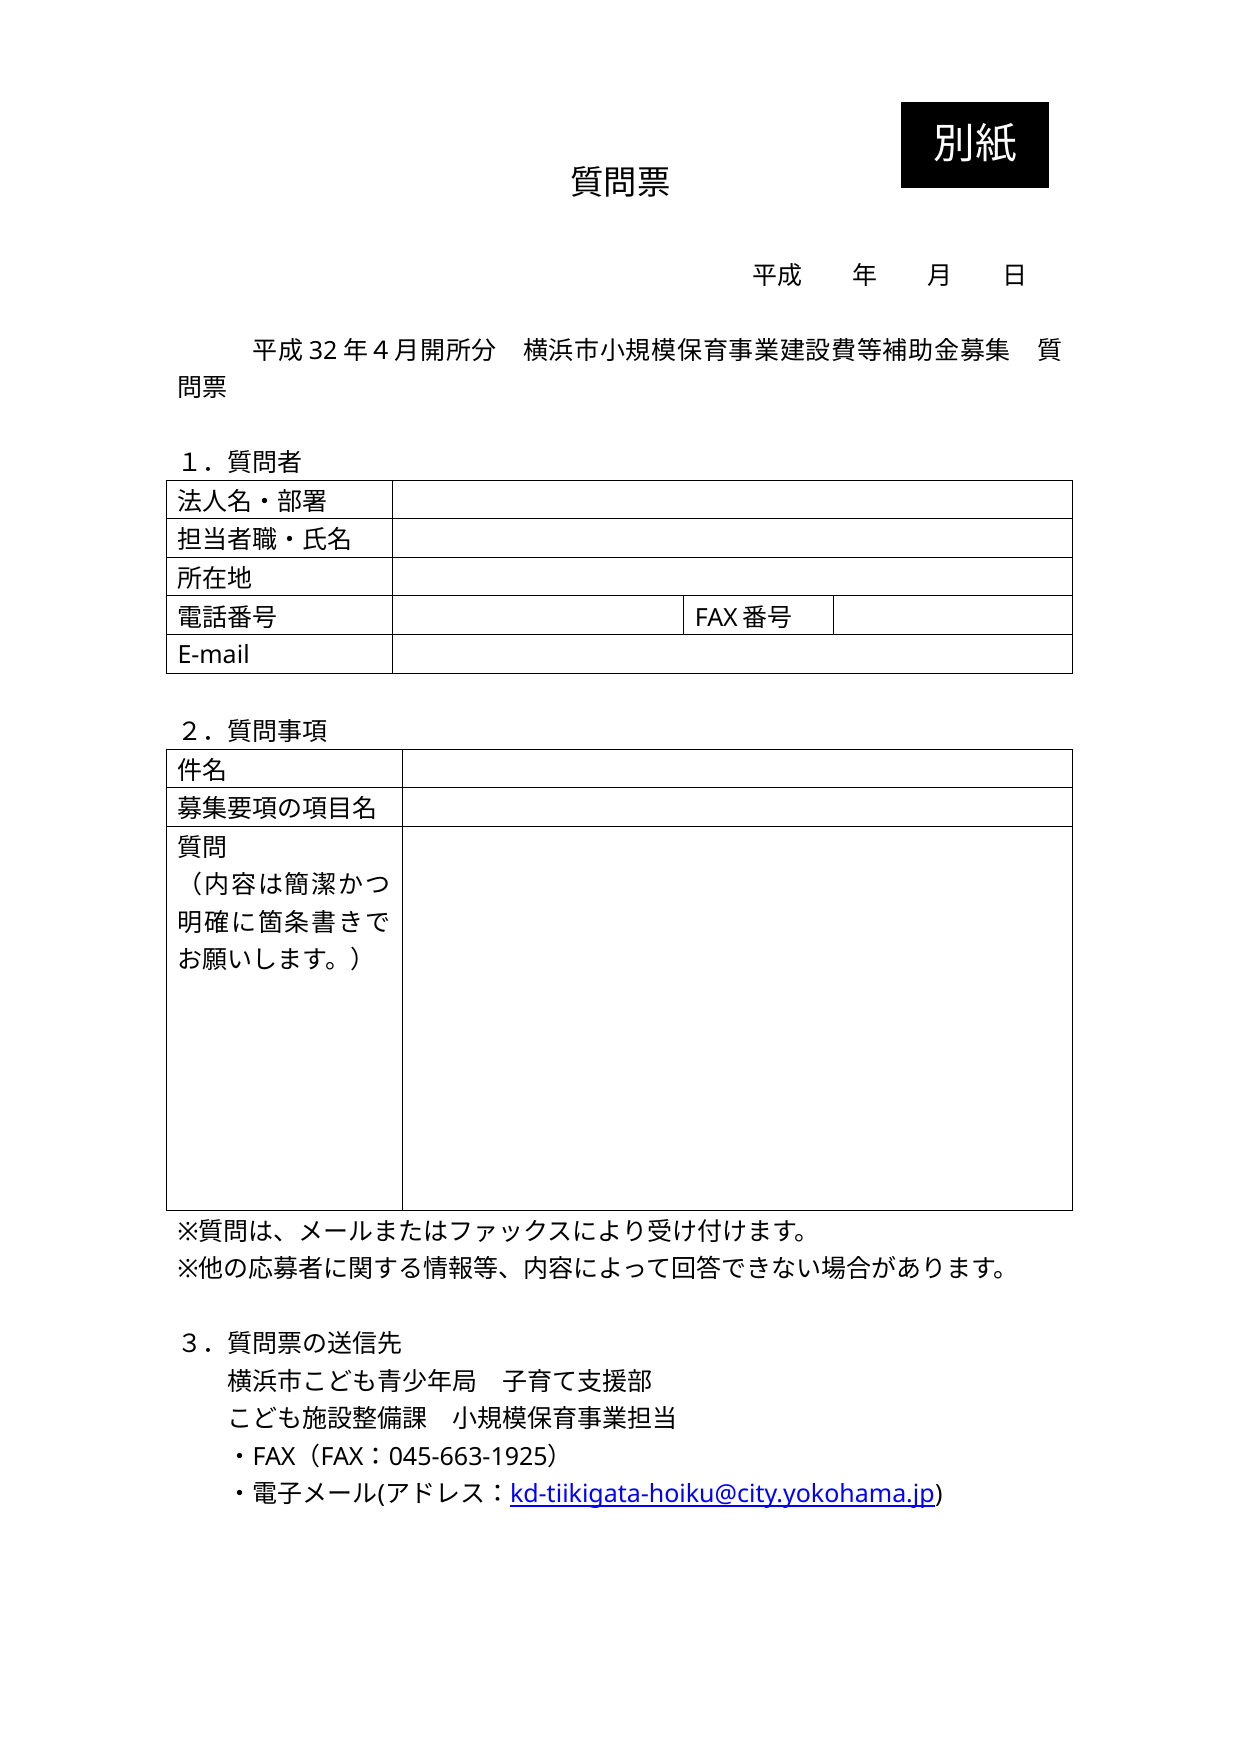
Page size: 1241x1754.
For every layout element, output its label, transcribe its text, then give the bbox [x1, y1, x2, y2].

text １．質問者 [177, 442, 1063, 480]
table_cell 募集要項の項目名 [167, 788, 402, 826]
table_cell [834, 596, 1072, 634]
text こども施設整備課 小規模保育事業担当 [177, 1398, 1063, 1436]
text ３．質問票の送信先 [177, 1323, 1063, 1361]
table_cell [393, 558, 1072, 595]
table_cell [403, 827, 1072, 1210]
table_cell [393, 519, 1072, 557]
table_header [403, 750, 1072, 787]
text ・電子メール(アドレス：kd-tiikigata-hoiku@city.yokohama.jp) [177, 1473, 1063, 1511]
text 質問票 [177, 142, 1063, 217]
table_header 件名 [167, 750, 402, 787]
table_cell [393, 596, 683, 634]
table_cell 所在地 [167, 558, 392, 595]
text 平成32年４月開所分 横浜市小規模保育事業建設費等補助金募集 質問票 [177, 330, 1063, 405]
table_cell 質問 （内容は簡潔かつ明確に箇条書きでお願いします。） [167, 827, 402, 1210]
table_cell 電話番号 [167, 596, 392, 634]
text ２．質問事項 [177, 711, 1063, 748]
table_cell 担当者職・氏名 [167, 519, 392, 557]
text ※質問は、メールまたはファックスにより受け付けます。 [177, 1211, 1063, 1248]
text ※他の応募者に関する情報等、内容によって回答できない場合があります。 [177, 1248, 1063, 1286]
table_cell FAX番号 [684, 596, 833, 634]
text ・FAX（FAX：045-663-1925） [177, 1436, 1063, 1473]
text 平成 年 月 日 [177, 255, 1063, 292]
table_cell E-mail [167, 635, 392, 672]
table_cell [393, 635, 1072, 672]
text 横浜市こども青少年局 子育て支援部 [177, 1361, 1063, 1398]
table_header [393, 481, 1072, 518]
table_header 法人名・部署 [167, 481, 392, 518]
table_cell [403, 788, 1072, 826]
